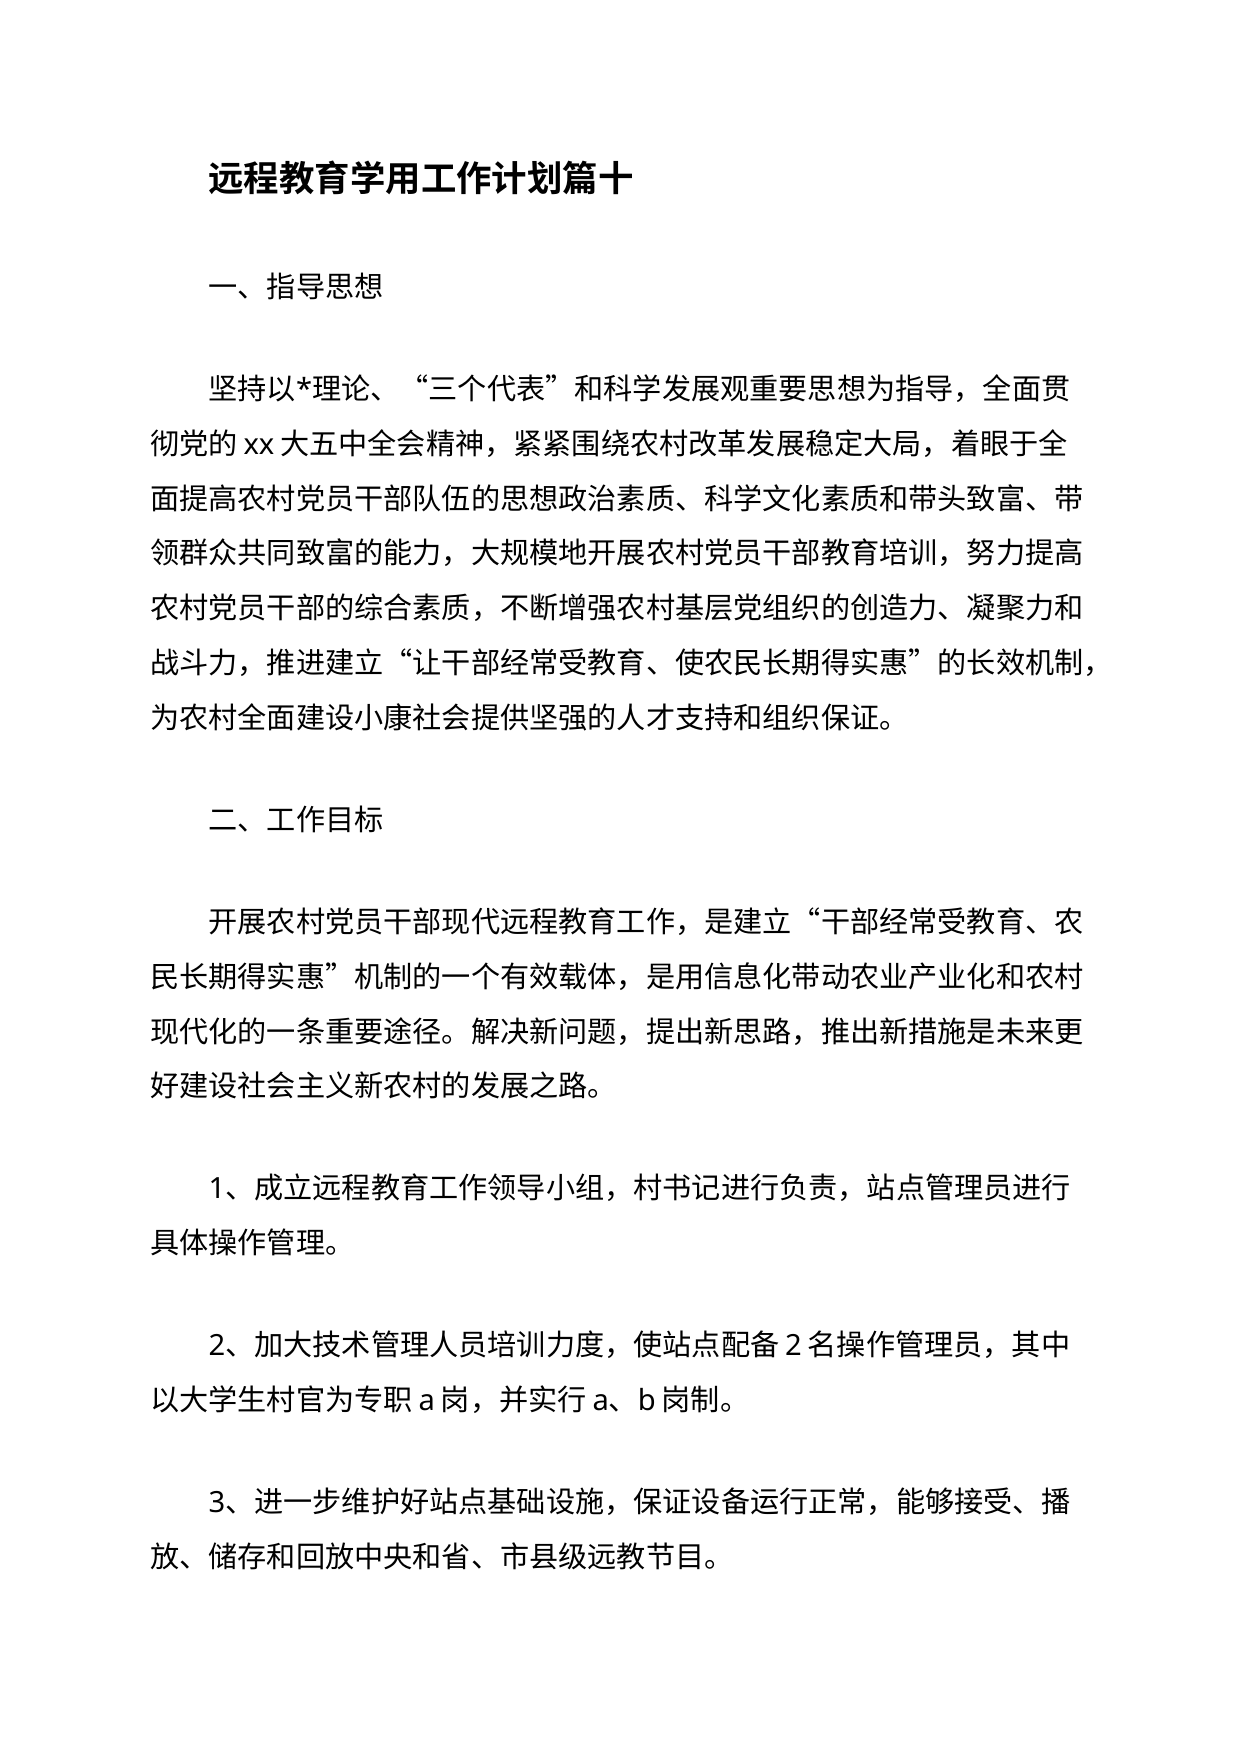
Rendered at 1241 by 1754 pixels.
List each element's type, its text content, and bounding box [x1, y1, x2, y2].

text 开展农村党员干部现代远程教育工作，是建立“干部经常受教育、农民长期得实惠”机制的一个有效载体，是用信息化带动农业产业化和农村现代化的一条重要途径。解决新问题，提出新思路，推出新措施是未来更好建设社会主义新农村的发展之路。 [150, 898, 1090, 1105]
text 二、工作目标 [150, 797, 1090, 839]
text 一、指导思想 [150, 263, 1090, 306]
text 1、成立远程教育工作领导小组，村书记进行负责，站点管理员进行具体操作管理。 [150, 1165, 1090, 1262]
text 远程教育学用工作计划篇十 [150, 150, 1090, 201]
text 2、加大技术管理人员培训力度，使站点配备2名操作管理员，其中以大学生村官为专职a岗，并实行a、b岗制。 [150, 1322, 1090, 1419]
text 坚持以*理论、“三个代表”和科学发展观重要思想为指导，全面贯彻党的xx大五中全会精神，紧紧围绕农村改革发展稳定大局，着眼于全面提高农村党员干部队伍的思想政治素质、科学文化素质和带头致富、带领群众共同致富的能力，大规模地开展农村党员干部教育培训，努力提高农村党员干部的综合素质，不断增强农村基层党组织的创造力、凝聚力和战斗力，推进建立“让干部经常受教育、使农民长期得实惠”的长效机制，为农村全面建设小康社会提供坚强的人才支持和组织保证。 [150, 365, 1090, 737]
text 3、进一步维护好站点基础设施，保证设备运行正常，能够接受、播放、储存和回放中央和省、市县级远教节目。 [150, 1478, 1090, 1576]
